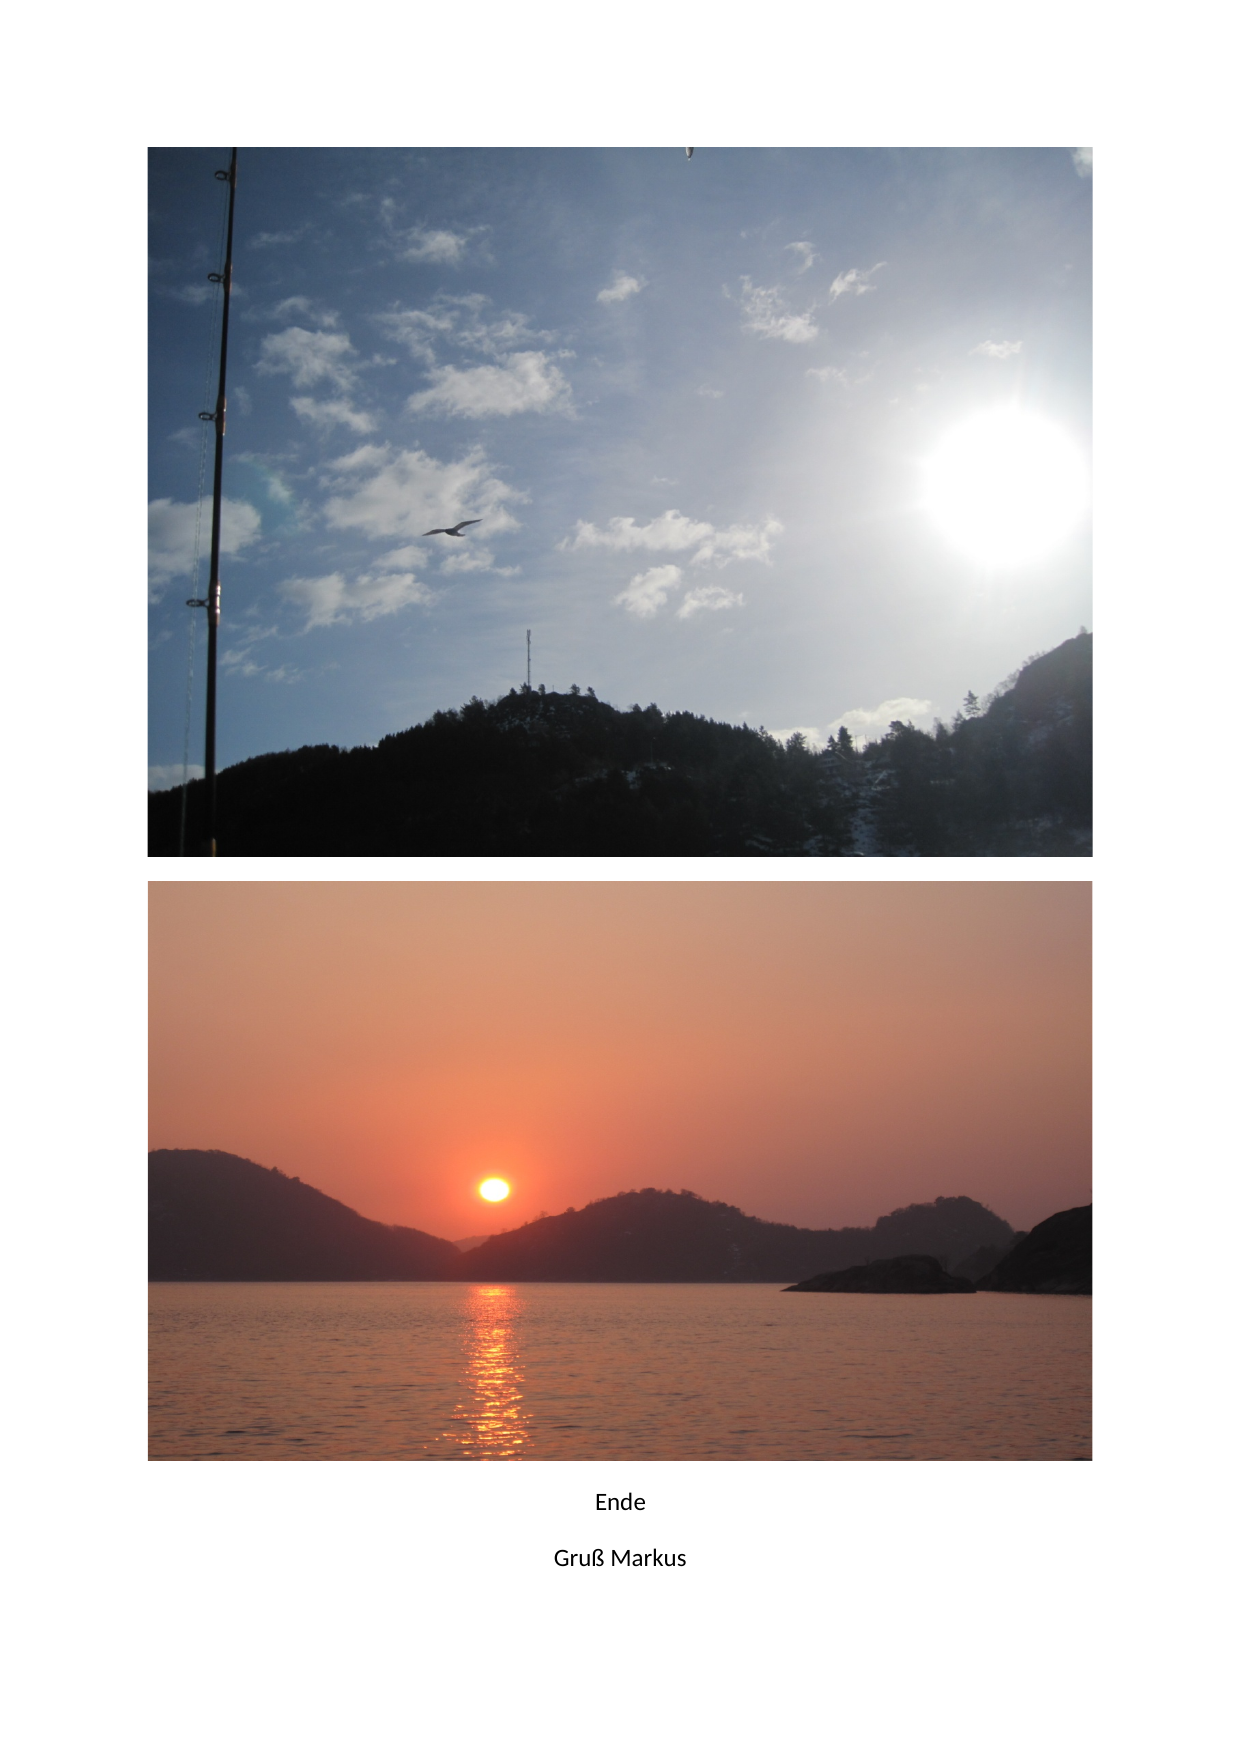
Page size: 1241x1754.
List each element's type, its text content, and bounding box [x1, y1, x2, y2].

text Gruß Markus [148, 1542, 1093, 1572]
picture [147, 147, 1093, 857]
text Ende [148, 1486, 1093, 1516]
picture [147, 881, 1093, 1461]
